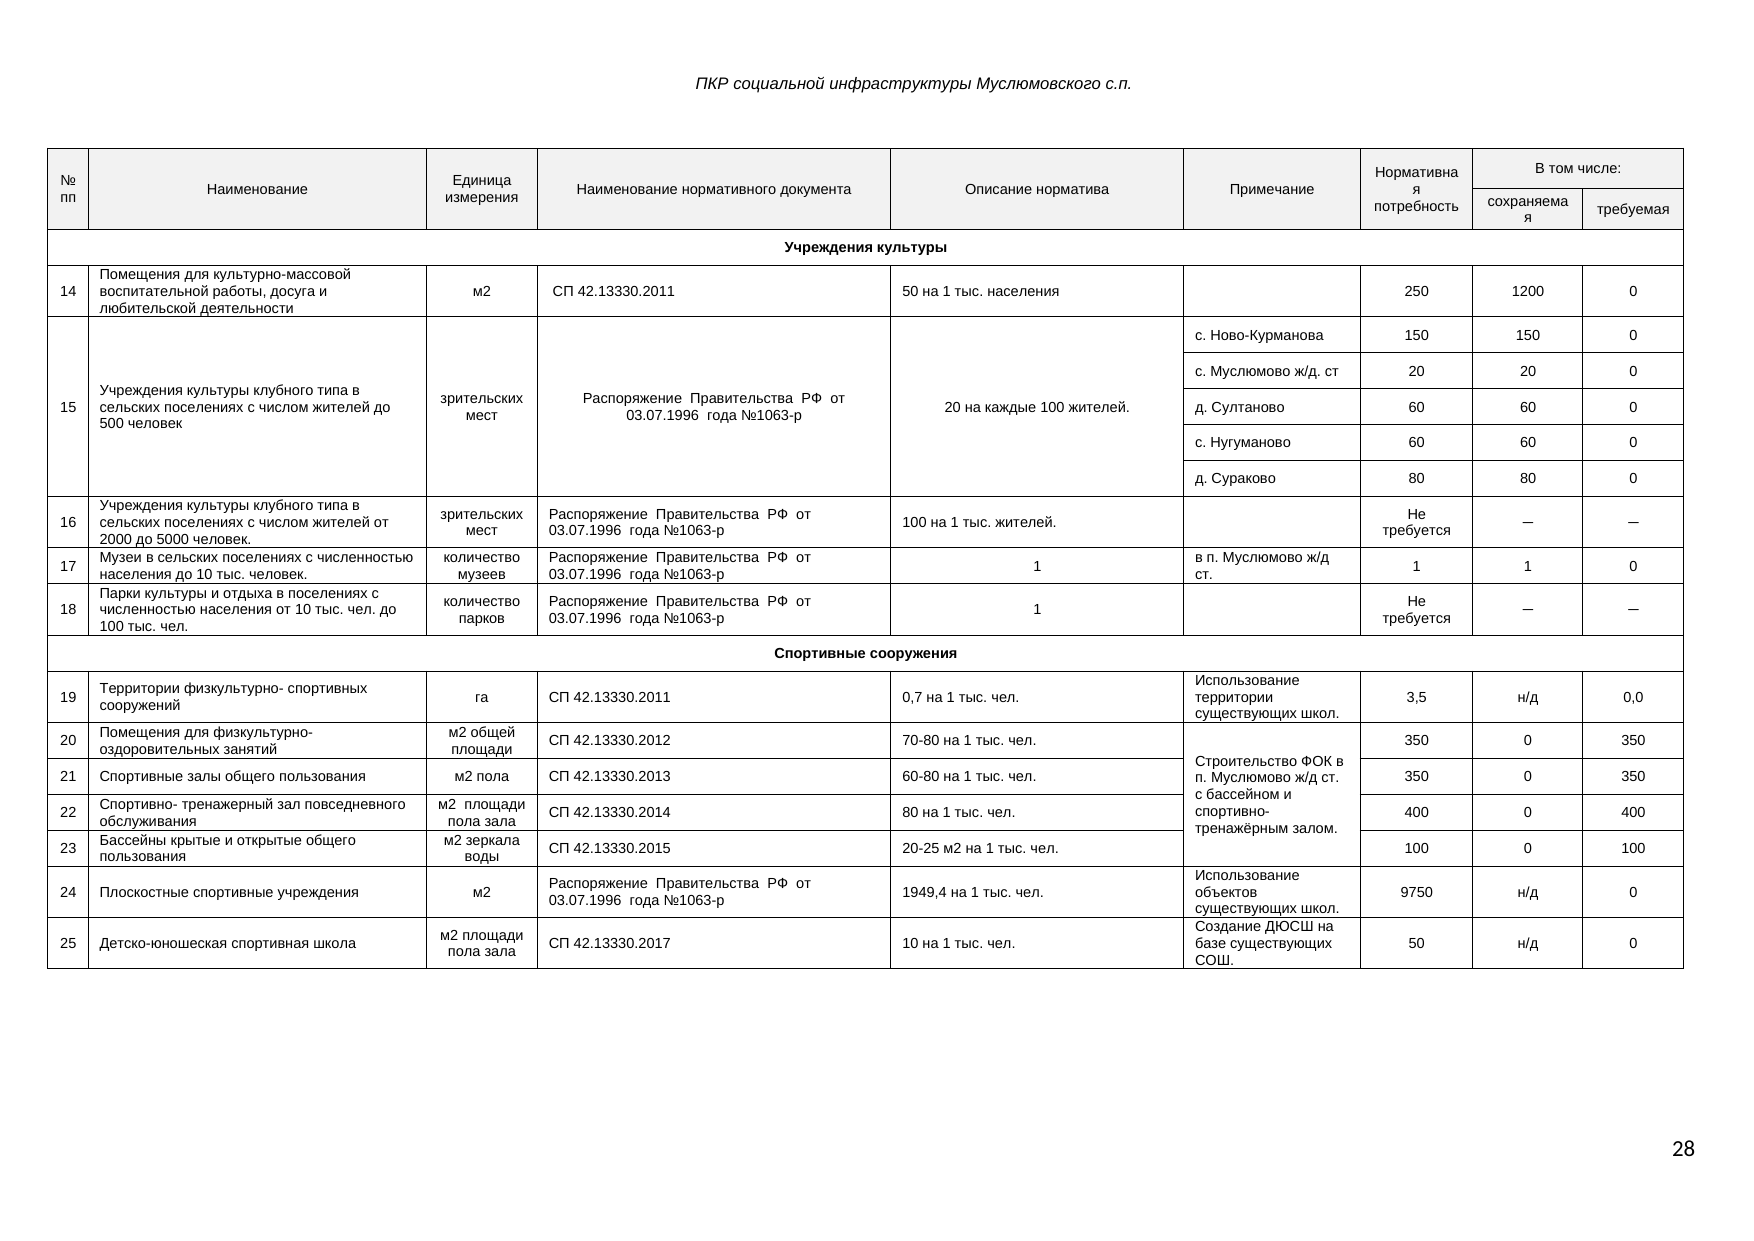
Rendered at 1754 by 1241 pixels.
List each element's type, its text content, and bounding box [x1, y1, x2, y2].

table_cell 70-80 на 1 тыс. чел. [891, 723, 1183, 758]
table_cell м2 зеркала воды [427, 831, 537, 866]
table_header В том числе: [1473, 149, 1683, 188]
table_cell 60 [1361, 425, 1472, 460]
table_cell 0 [1473, 759, 1582, 794]
table_cell 1200 [1473, 266, 1582, 316]
table_cell [1184, 266, 1360, 316]
table_cell Бассейны крытые и открытые общего пользования [89, 831, 426, 866]
table_cell 60 [1473, 389, 1582, 424]
table_cell 0 [1583, 548, 1683, 583]
table_cell 350 [1361, 759, 1472, 794]
table_cell с. Муслюмово ж/д. ст [1184, 353, 1360, 388]
table_cell м2 [427, 266, 537, 316]
table_cell 20-25 м2 на 1 тыс. чел. [891, 831, 1183, 866]
table_cell 20 [1361, 353, 1472, 388]
table_cell 80 [1473, 461, 1582, 496]
table_cell 20 [48, 723, 88, 758]
table_cell зрительских мест [427, 497, 537, 547]
table_cell Учреждения культуры клубного типа в сельских поселениях с числом жителей до 500 человек [89, 317, 426, 496]
table_cell количество музеев [427, 548, 537, 583]
table_cell Распоряжение Правительства РФ от 03.07.1996 года №1063-р [538, 317, 890, 496]
table_cell 9750 [1361, 867, 1472, 917]
table_cell СП 42.13330.2015 [538, 831, 890, 866]
table_cell 0 [1473, 831, 1582, 866]
table_cell 400 [1583, 795, 1683, 830]
table_cell [1184, 584, 1360, 634]
table_cell 25 [48, 918, 88, 968]
table_cell Не требуется [1361, 497, 1472, 547]
table_cell 80 [1361, 461, 1472, 496]
table_cell 3,5 [1361, 672, 1472, 722]
table_cell 1949,4 на 1 тыс. чел. [891, 867, 1183, 917]
table_cell Помещения для физкультурно- оздоровительных занятий [89, 723, 426, 758]
table_cell 20 [1473, 353, 1582, 388]
table_cell Распоряжение Правительства РФ от 03.07.1996 года №1063-р [538, 548, 890, 583]
table_cell 0 [1583, 918, 1683, 968]
table_cell Использование объектов существующих школ. [1184, 867, 1360, 917]
table_cell 24 [48, 867, 88, 917]
table_cell Спортивно- тренажерный зал повседневного обслуживания [89, 795, 426, 830]
table_cell 16 [48, 497, 88, 547]
table_cell м2 общей площади [427, 723, 537, 758]
table_cell Распоряжение Правительства РФ от 03.07.1996 года №1063-р [538, 584, 890, 634]
table_cell зрительских мест [427, 317, 537, 496]
table_cell 350 [1361, 723, 1472, 758]
table_cell 0 [1583, 353, 1683, 388]
table_cell Распоряжение Правительства РФ от 03.07.1996 года №1063-р [538, 497, 890, 547]
table_cell 14 [48, 266, 88, 316]
table_header Единица измерения [427, 149, 537, 229]
table_cell 0 [1473, 795, 1582, 830]
table_cell 250 [1361, 266, 1472, 316]
table_cell 0,7 на 1 тыс. чел. [891, 672, 1183, 722]
table_cell 1 [891, 548, 1183, 583]
table_cell 150 [1361, 317, 1472, 352]
table_cell СП 42.13330.2014 [538, 795, 890, 830]
table_cell требуемая [1583, 189, 1683, 229]
table_cell 60 [1361, 389, 1472, 424]
table_cell 350 [1583, 759, 1683, 794]
table_header Наименование нормативного документа [538, 149, 890, 229]
table_cell м2 площади пола зала [427, 795, 537, 830]
table_cell 100 [1361, 831, 1472, 866]
table_cell СП 42.13330.2013 [538, 759, 890, 794]
table_cell 15 [48, 317, 88, 496]
table_cell 1 [891, 584, 1183, 634]
table_header Описание норматива [891, 149, 1183, 229]
table_header Нормативная потребность [1361, 149, 1472, 229]
table_cell СП 42.13330.2011 [538, 266, 890, 316]
table_cell Детско-юношеская спортивная школа [89, 918, 426, 968]
table_cell 0 [1583, 461, 1683, 496]
table_cell Учреждения культуры [48, 230, 1683, 265]
table_cell н/д [1473, 867, 1582, 917]
table_cell 0 [1473, 723, 1582, 758]
table_cell 19 [48, 672, 88, 722]
table_cell с. Нугуманово [1184, 425, 1360, 460]
table_cell 400 [1361, 795, 1472, 830]
table_cell 17 [48, 548, 88, 583]
table_cell ─ [1473, 497, 1582, 547]
table_cell 50 на 1 тыс. населения [891, 266, 1183, 316]
table_cell 0 [1583, 425, 1683, 460]
table_cell Помещения для культурно-массовой воспитательной работы, досуга и любительской деятельности [89, 266, 426, 316]
table_cell м2 пола [427, 759, 537, 794]
table_cell 100 [1583, 831, 1683, 866]
table_cell м2 [427, 867, 537, 917]
table_cell Спортивные сооружения [48, 636, 1683, 671]
table_cell Распоряжение Правительства РФ от 03.07.1996 года №1063-р [538, 867, 890, 917]
table_header Наименование [89, 149, 426, 229]
table_cell 10 на 1 тыс. чел. [891, 918, 1183, 968]
table_cell 80 на 1 тыс. чел. [891, 795, 1183, 830]
table_cell с. Ново-Курманова [1184, 317, 1360, 352]
table_cell сохраняемая [1473, 189, 1582, 229]
table_cell д. Сураково [1184, 461, 1360, 496]
table_cell 0 [1583, 389, 1683, 424]
table_cell 60-80 на 1 тыс. чел. [891, 759, 1183, 794]
table_header № пп [48, 149, 88, 229]
table_cell н/д [1473, 672, 1582, 722]
table_cell 20 на каждые 100 жителей. [891, 317, 1183, 496]
table_cell количество парков [427, 584, 537, 634]
table_cell ─ [1583, 497, 1683, 547]
table_cell в п. Муслюмово ж/д ст. [1184, 548, 1360, 583]
table_cell ─ [1583, 584, 1683, 634]
table_cell ─ [1473, 584, 1582, 634]
table_cell СП 42.13330.2011 [538, 672, 890, 722]
table_cell 1 [1473, 548, 1582, 583]
table_cell д. Султаново [1184, 389, 1360, 424]
table_cell 0 [1583, 867, 1683, 917]
table_cell н/д [1473, 918, 1582, 968]
table_cell 1 [1361, 548, 1472, 583]
table_cell [1184, 497, 1360, 547]
table_cell СП 42.13330.2017 [538, 918, 890, 968]
table_cell СП 42.13330.2012 [538, 723, 890, 758]
table_cell 0 [1583, 317, 1683, 352]
table_cell 50 [1361, 918, 1472, 968]
table_cell Территории физкультурно- спортивных сооружений [89, 672, 426, 722]
table_header Примечание [1184, 149, 1360, 229]
table_cell 21 [48, 759, 88, 794]
table_cell 350 [1583, 723, 1683, 758]
table_cell 23 [48, 831, 88, 866]
table_cell 60 [1473, 425, 1582, 460]
table_cell м2 площади пола зала [427, 918, 537, 968]
table_cell Плоскостные спортивные учреждения [89, 867, 426, 917]
table_cell Создание ДЮСШ на базе существующих СОШ. [1184, 918, 1360, 968]
table_cell 22 [48, 795, 88, 830]
table_cell Учреждения культуры клубного типа в сельских поселениях с числом жителей от 2000 до 5000 человек. [89, 497, 426, 547]
table_cell 150 [1473, 317, 1582, 352]
table_cell Строительство ФОК в п. Муслюмово ж/д ст. с бассейном и спортивно-тренажёрным залом. [1184, 723, 1360, 866]
table_cell Музеи в сельских поселениях с численностью населения до 10 тыс. человек. [89, 548, 426, 583]
table_cell 18 [48, 584, 88, 634]
table_cell Парки культуры и отдыха в поселениях с численностью населения от 10 тыс. чел. до 100 тыс. чел. [89, 584, 426, 634]
table_cell 100 на 1 тыс. жителей. [891, 497, 1183, 547]
table_cell 0 [1583, 266, 1683, 316]
table_cell Спортивные залы общего пользования [89, 759, 426, 794]
table_cell 0,0 [1583, 672, 1683, 722]
table_cell Не требуется [1361, 584, 1472, 634]
table_cell Использование территории существующих школ. [1184, 672, 1360, 722]
table_cell га [427, 672, 537, 722]
